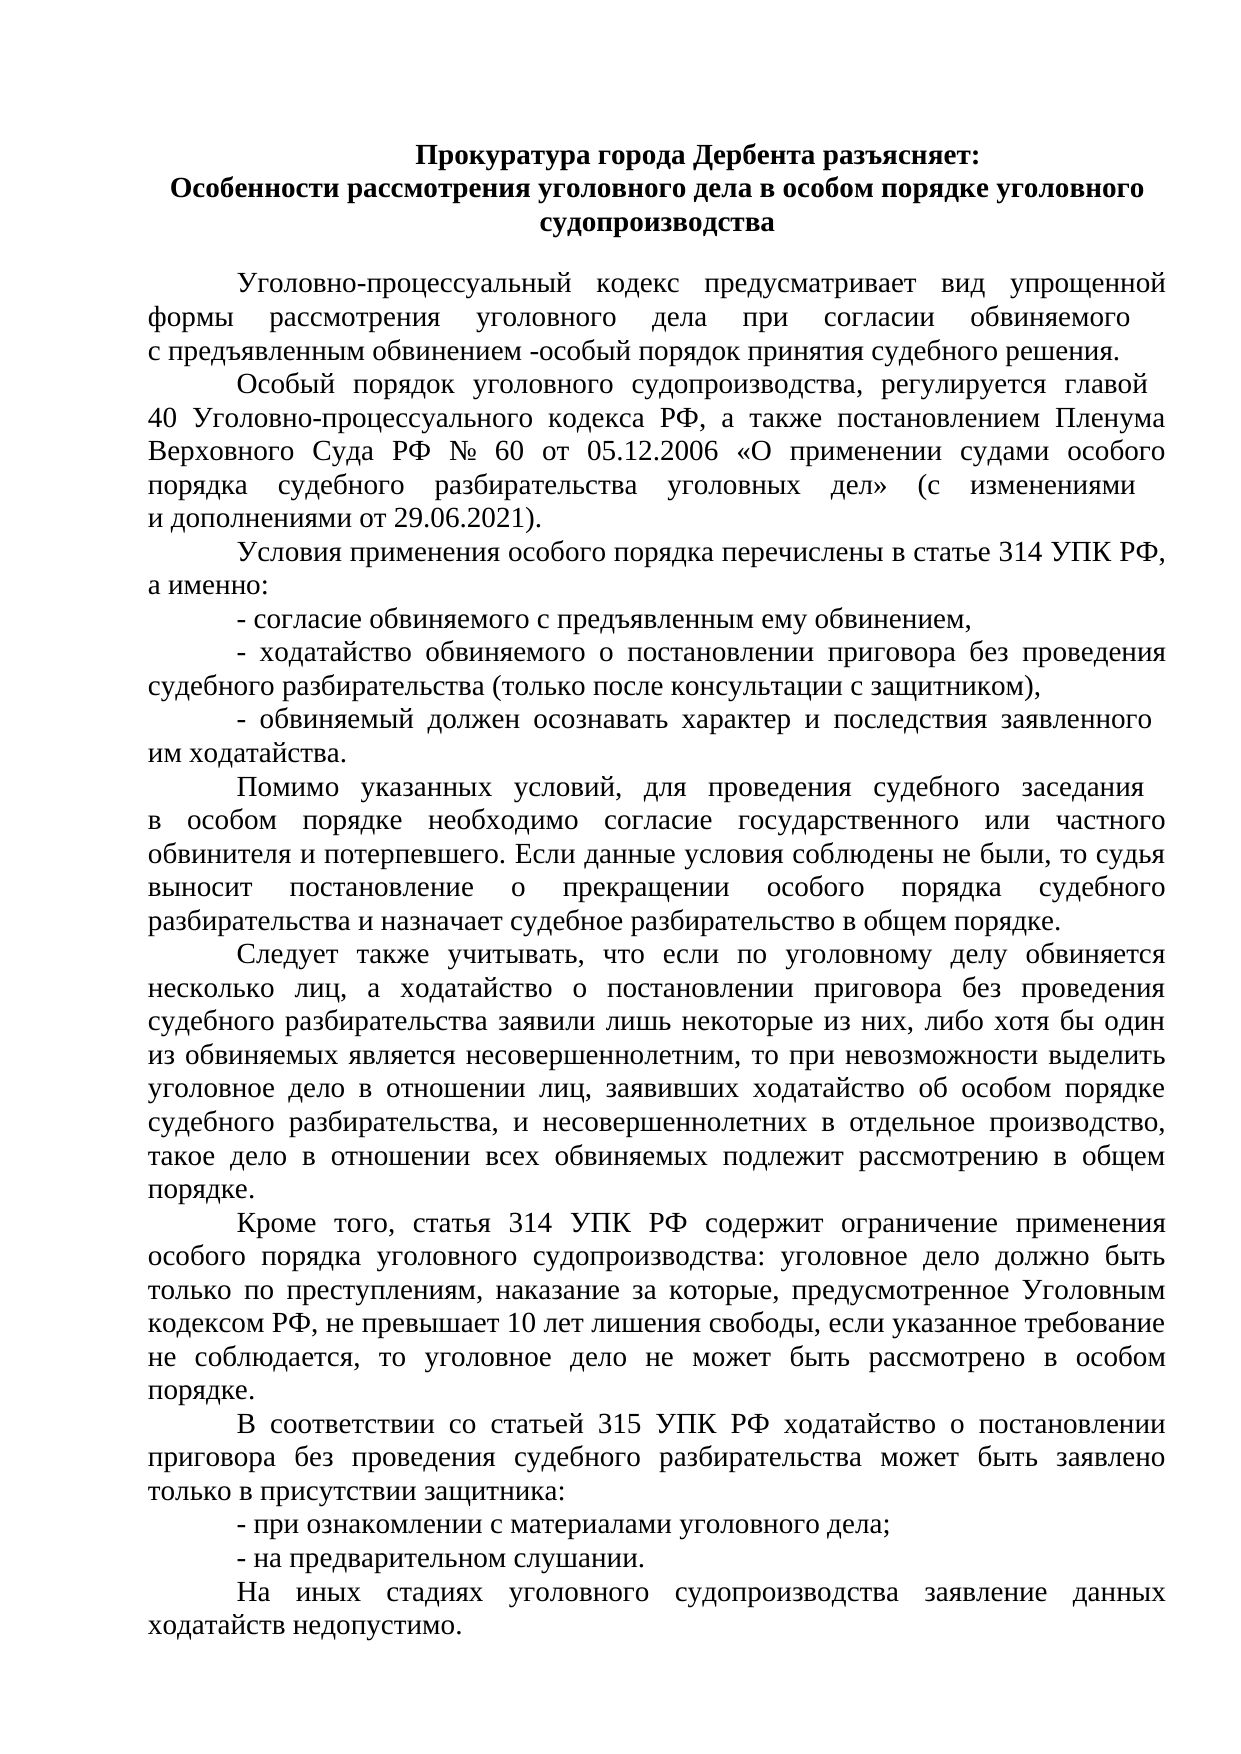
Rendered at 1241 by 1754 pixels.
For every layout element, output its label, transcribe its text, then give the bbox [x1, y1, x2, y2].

text - при ознакомлении с материалами уголовного дела; [148, 1507, 1167, 1540]
text Особый порядок уголовного судопроизводства, регулируется главой 40 Уголовно-процессуального кодекса РФ, а также постановлением Пленума Верховного Суда РФ № 60 от 05.12.2006 «О применении судами особого порядка судебного разбирательства уголовных дел» (с изменениями и дополнениями от 29.06.2021). [148, 366, 1167, 534]
text - обвиняемый должен осознавать характер и последствия заявленного им ходатайства. [148, 702, 1167, 769]
text - согласие обвиняемого с предъявленным ему обвинением, [148, 601, 1167, 634]
text На иных стадиях уголовного судопроизводства заявление данных ходатайств недопустимо. [148, 1574, 1167, 1641]
text - на предварительном слушании. [148, 1540, 1167, 1574]
text Следует также учитывать, что если по уголовному делу обвиняется несколько лиц, а ходатайство о постановлении приговора без проведения судебного разбирательства заявили лишь некоторые из них, либо хотя бы один из обвиняемых является несовершеннолетним, то при невозможности выделить уголовное дело в отношении лиц, заявивших ходатайство об особом порядке судебного разбирательства, и несовершеннолетних в отдельное производство, такое дело в отношении всех обвиняемых подлежит рассмотрению в общем порядке. [148, 936, 1167, 1205]
text Условия применения особого порядка перечислены в статье 314 УПК РФ, а именно: [148, 534, 1167, 601]
text Помимо указанных условий, для проведения судебного заседания в особом порядке необходимо согласие государственного или частного обвинителя и потерпевшего. Если данные условия соблюдены не были, то судья выносит постановление о прекращении особого порядка судебного разбирательства и назначает судебное разбирательство в общем порядке. [148, 769, 1167, 936]
text - ходатайство обвиняемого о постановлении приговора без проведения судебного разбирательства (только после консультации с защитником), [148, 634, 1167, 702]
text Кроме того, статья 314 УПК РФ содержит ограничение применения особого порядка уголовного судопроизводства: уголовное дело должно быть только по преступлениям, наказание за которые, предусмотренное Уголовным кодексом РФ, не превышает 10 лет лишения свободы, если указанное требование не соблюдается, то уголовное дело не может быть рассмотрено в особом порядке. [148, 1205, 1167, 1406]
text Уголовно-процессуальный кодекс предусматривает вид упрощенной формы рассмотрения уголовного дела при согласии обвиняемого с предъявленным обвинением -особый порядок принятия судебного решения. [148, 266, 1167, 366]
text В соответствии со статьей 315 УПК РФ ходатайство о постановлении приговора без проведения судебного разбирательства может быть заявлено только в присутствии защитника: [148, 1406, 1167, 1507]
text Прокуратура города Дербента разъясняет: Особенности рассмотрения уголовного дела в особом порядке уголовного судопроизводства [148, 137, 1167, 238]
